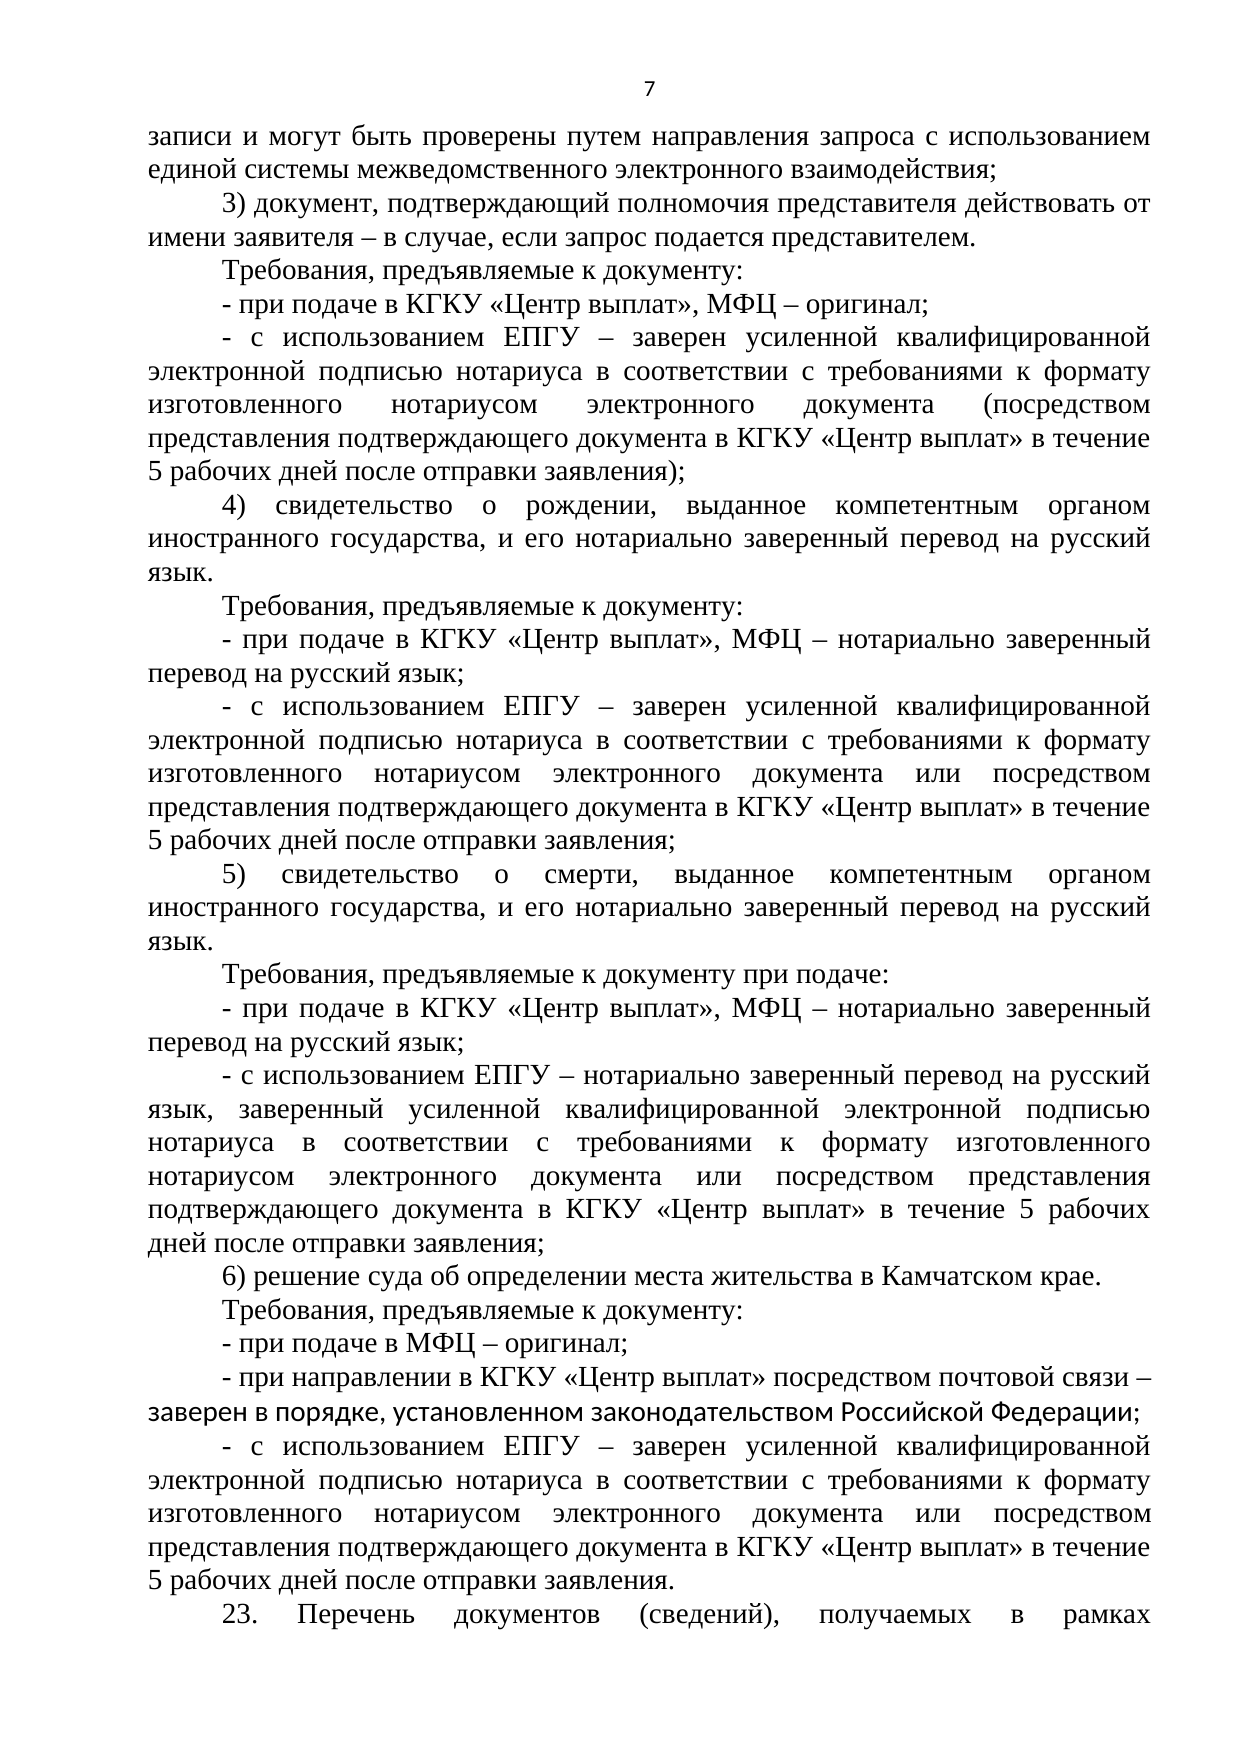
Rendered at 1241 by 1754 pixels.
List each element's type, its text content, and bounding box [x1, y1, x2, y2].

text Требования, предъявляемые к документу: [148, 1292, 1152, 1326]
text - при направлении в КГКУ «Центр выплат» посредством почтовой связи – заверен в порядке, установленном законодательством Российской Федерации; [148, 1359, 1152, 1428]
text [148, 118, 1152, 185]
text 3) документ, подтверждающий полномочия представителя действовать от имени заявителя – в случае, если запрос подается представителем. [148, 185, 1152, 252]
text - с использованием ЕПГУ – нотариально заверенный перевод на русский язык, заверенный усиленной квалифицированной электронной подписью нотариуса в соответствии с требованиями к формату изготовленного нотариусом электронного документа или посредством представления подтверждающего документа в КГКУ «Центр выплат» в течение 5 рабочих дней после отправки заявления; [148, 1057, 1152, 1258]
text - с использованием ЕПГУ – заверен усиленной квалифицированной электронной подписью нотариуса в соответствии с требованиями к формату изготовленного нотариусом электронного документа или посредством представления подтверждающего документа в КГКУ «Центр выплат» в течение 5 рабочих дней после отправки заявления. [148, 1428, 1152, 1596]
text Требования, предъявляемые к документу: [148, 588, 1152, 621]
text - при подаче в КГКУ «Центр выплат», МФЦ – оригинал; [148, 286, 1152, 319]
text 5) свидетельство о смерти, выданное компетентным органом иностранного государства, и его нотариально заверенный перевод на русский язык. [148, 856, 1152, 957]
text - при подаче в МФЦ – оригинал; [148, 1326, 1152, 1359]
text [148, 1596, 1152, 1629]
text 6) решение суда об определении места жительства в Камчатском крае. [148, 1258, 1152, 1292]
text 4) свидетельство о рождении, выданное компетентным органом иностранного государства, и его нотариально заверенный перевод на русский язык. [148, 487, 1152, 588]
text Требования, предъявляемые к документу при подаче: [148, 957, 1152, 990]
text Требования, предъявляемые к документу: [148, 252, 1152, 286]
text - с использованием ЕПГУ – заверен усиленной квалифицированной электронной подписью нотариуса в соответствии с требованиями к формату изготовленного нотариусом электронного документа (посредством представления подтверждающего документа в КГКУ «Центр выплат» в течение 5 рабочих дней после отправки заявления); [148, 319, 1152, 487]
text - при подаче в КГКУ «Центр выплат», МФЦ – нотариально заверенный перевод на русский язык; [148, 621, 1152, 688]
text - с использованием ЕПГУ – заверен усиленной квалифицированной электронной подписью нотариуса в соответствии с требованиями к формату изготовленного нотариусом электронного документа или посредством представления подтверждающего документа в КГКУ «Центр выплат» в течение 5 рабочих дней после отправки заявления; [148, 688, 1152, 856]
text - при подаче в КГКУ «Центр выплат», МФЦ – нотариально заверенный перевод на русский язык; [148, 990, 1152, 1057]
